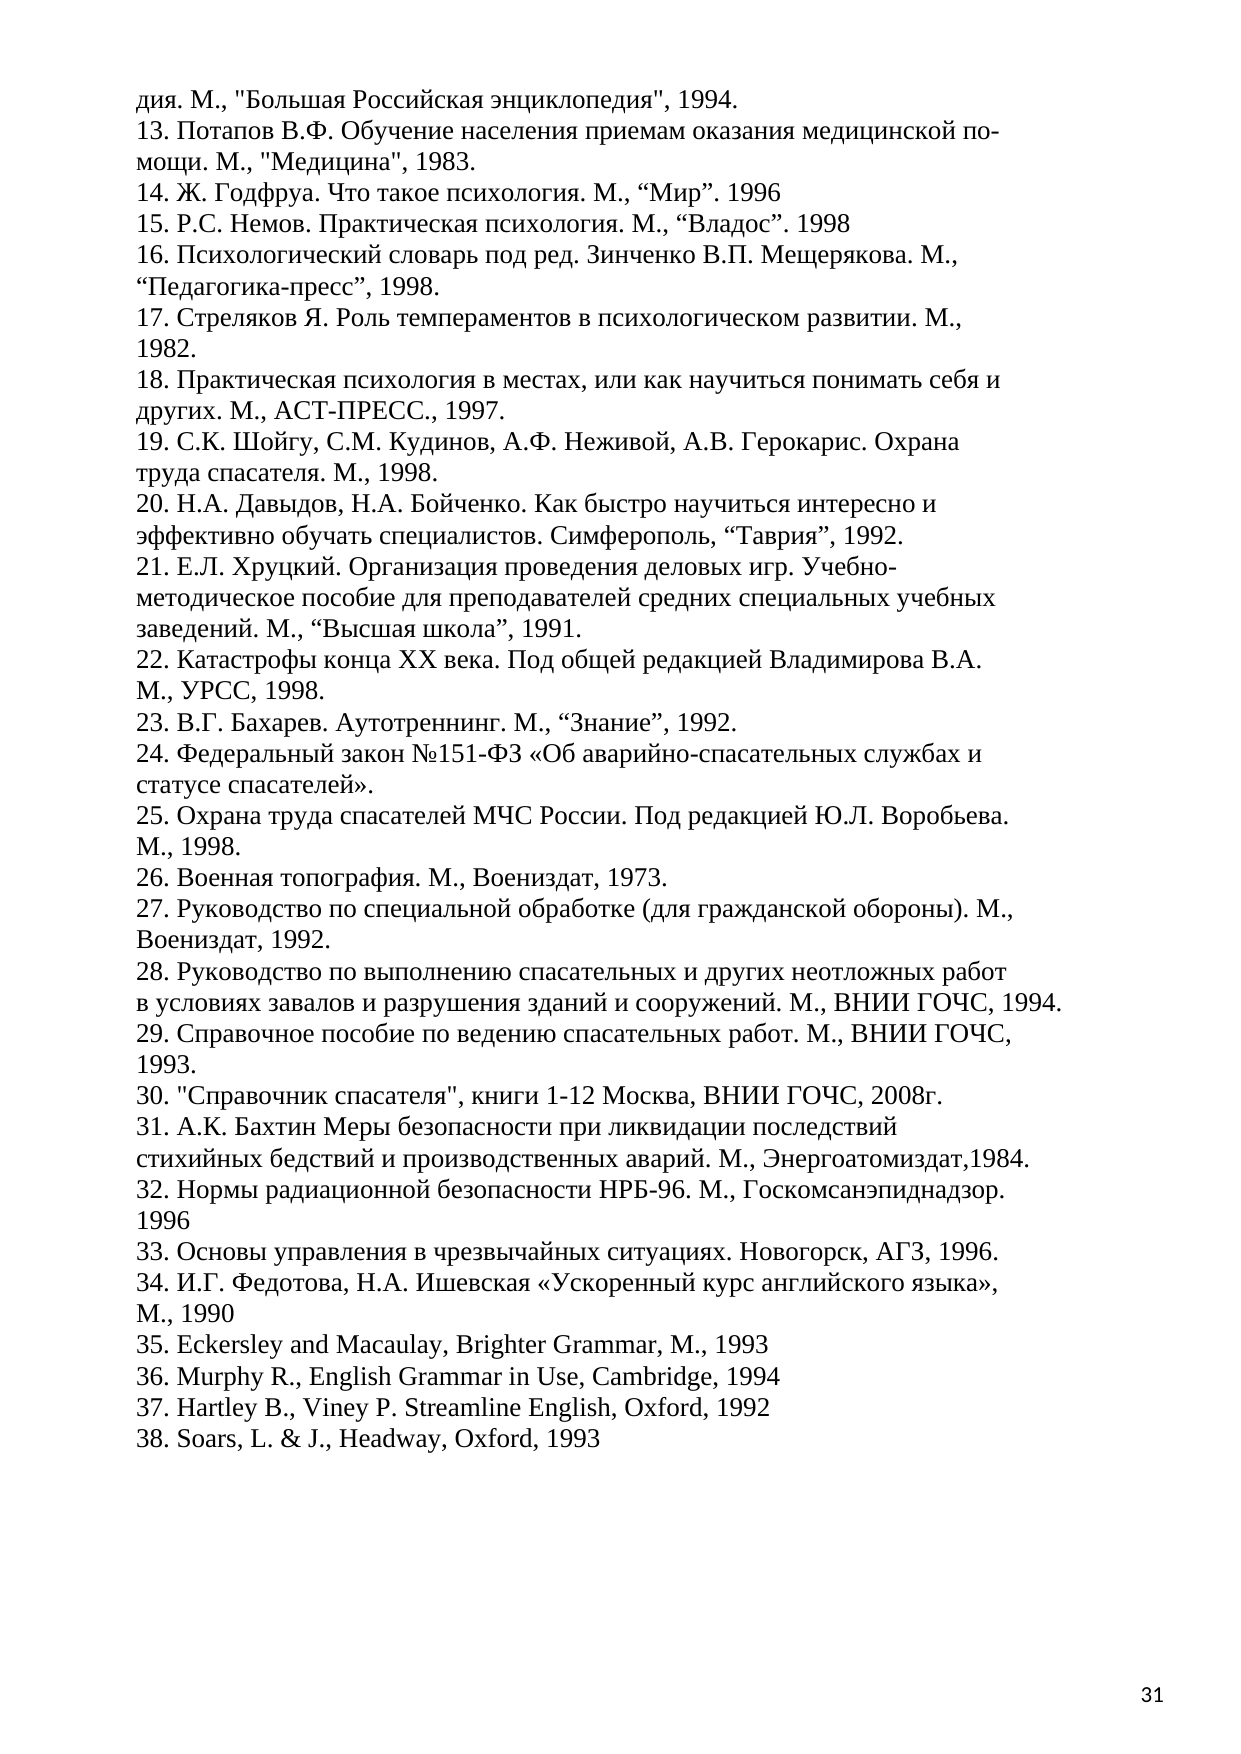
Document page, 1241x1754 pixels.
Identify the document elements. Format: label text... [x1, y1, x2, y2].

text 38. Soars, L. & J., Headway, Oxford, 1993 [136, 1422, 1163, 1453]
text 17. Стреляков Я. Роль темпераментов в психологическом развитии. М., [136, 301, 1163, 332]
text 31. А.К. Бахтин Меры безопасности при ликвидации последствий [136, 1111, 1163, 1142]
text 34. И.Г. Федотова, Н.А. Ишевская «Ускоренный курс английского языка», [136, 1266, 1163, 1297]
text статусе спасателей». [136, 768, 1163, 799]
text 1996 [136, 1204, 1163, 1235]
text Воениздат, 1992. [136, 924, 1163, 955]
text 28. Руководство по выполнению спасательных и других неотложных работ [136, 955, 1163, 986]
text М., 1990 [136, 1297, 1163, 1328]
text 18. Практическая психология в местах, или как научиться понимать себя и [136, 363, 1163, 394]
text дия. М., "Большая Российская энциклопедия", 1994. [136, 83, 1163, 114]
text “Педагогика-пресс”, 1998. [136, 269, 1163, 301]
text методическое пособие для преподавателей средних специальных учебных [136, 581, 1163, 612]
text 13. Потапов В.Ф. Обучение населения приемам оказания медицинской по- [136, 114, 1163, 145]
text 25. Охрана труда спасателей МЧС России. Под редакцией Ю.Л. Воробьева. [136, 799, 1163, 830]
text 21. Е.Л. Хруцкий. Организация проведения деловых игр. Учебно- [136, 550, 1163, 581]
text М., УРСС, 1998. [136, 674, 1163, 706]
text 15. Р.С. Немов. Практическая психология. М., “Владос”. 1998 [136, 207, 1163, 238]
text 27. Руководство по специальной обработке (для гражданской обороны). М., [136, 892, 1163, 924]
text 16. Психологический словарь под ред. Зинченко В.П. Мещерякова. М., [136, 238, 1163, 269]
text труда спасателя. М., 1998. [136, 456, 1163, 488]
text стихийных бедствий и производственных аварий. М., Энергоатомиздат,1984. [136, 1142, 1163, 1173]
text в условиях завалов и разрушения зданий и сооружений. М., ВНИИ ГОЧС, 1994. [136, 986, 1163, 1017]
text 23. В.Г. Бахарев. Аутотреннинг. М., “Знание”, 1992. [136, 706, 1163, 737]
text 29. Справочное пособие по ведению спасательных работ. М., ВНИИ ГОЧС, [136, 1017, 1163, 1048]
text 1993. [136, 1048, 1163, 1079]
text мощи. М., "Медицина", 1983. [136, 145, 1163, 176]
text 30. "Справочник спасателя", книги 1-12 Москва, ВНИИ ГОЧС, 2008г. [136, 1079, 1163, 1111]
text М., 1998. [136, 830, 1163, 861]
text 33. Основы управления в чрезвычайных ситуациях. Новогорск, АГЗ, 1996. [136, 1235, 1163, 1266]
text 22. Катастрофы конца XX века. Под общей редакцией Владимирова В.А. [136, 643, 1163, 674]
text других. М., АСТ-ПРЕСС., 1997. [136, 394, 1163, 425]
text 14. Ж. Годфруа. Что такое психология. М., “Мир”. 1996 [136, 176, 1163, 207]
text 24. Федеральный закон №151-ФЗ «Об аварийно-спасательных службах и [136, 737, 1163, 768]
text 26. Военная топография. М., Воениздат, 1973. [136, 861, 1163, 892]
text эффективно обучать специалистов. Симферополь, “Таврия”, 1992. [136, 519, 1163, 550]
text 1982. [136, 332, 1163, 363]
text 32. Нормы радиационной безопасности НРБ-96. М., Госкомсанэпиднадзор. [136, 1173, 1163, 1204]
text 36. Murphy R., English Grammar in Use, Cambridge, 1994 [136, 1360, 1163, 1391]
text 37. Hartley B., Viney P. Streamline English, Oxford, 1992 [136, 1391, 1163, 1422]
text 19. С.К. Шойгу, С.М. Кудинов, А.Ф. Неживой, А.В. Герокарис. Охрана [136, 425, 1163, 456]
text 20. Н.А. Давыдов, Н.А. Бойченко. Как быстро научиться интересно и [136, 488, 1163, 519]
text 35. Eckersley and Macaulay, Brighter Grammar, M., 1993 [136, 1328, 1163, 1360]
text заведений. М., “Высшая школа”, 1991. [136, 612, 1163, 643]
